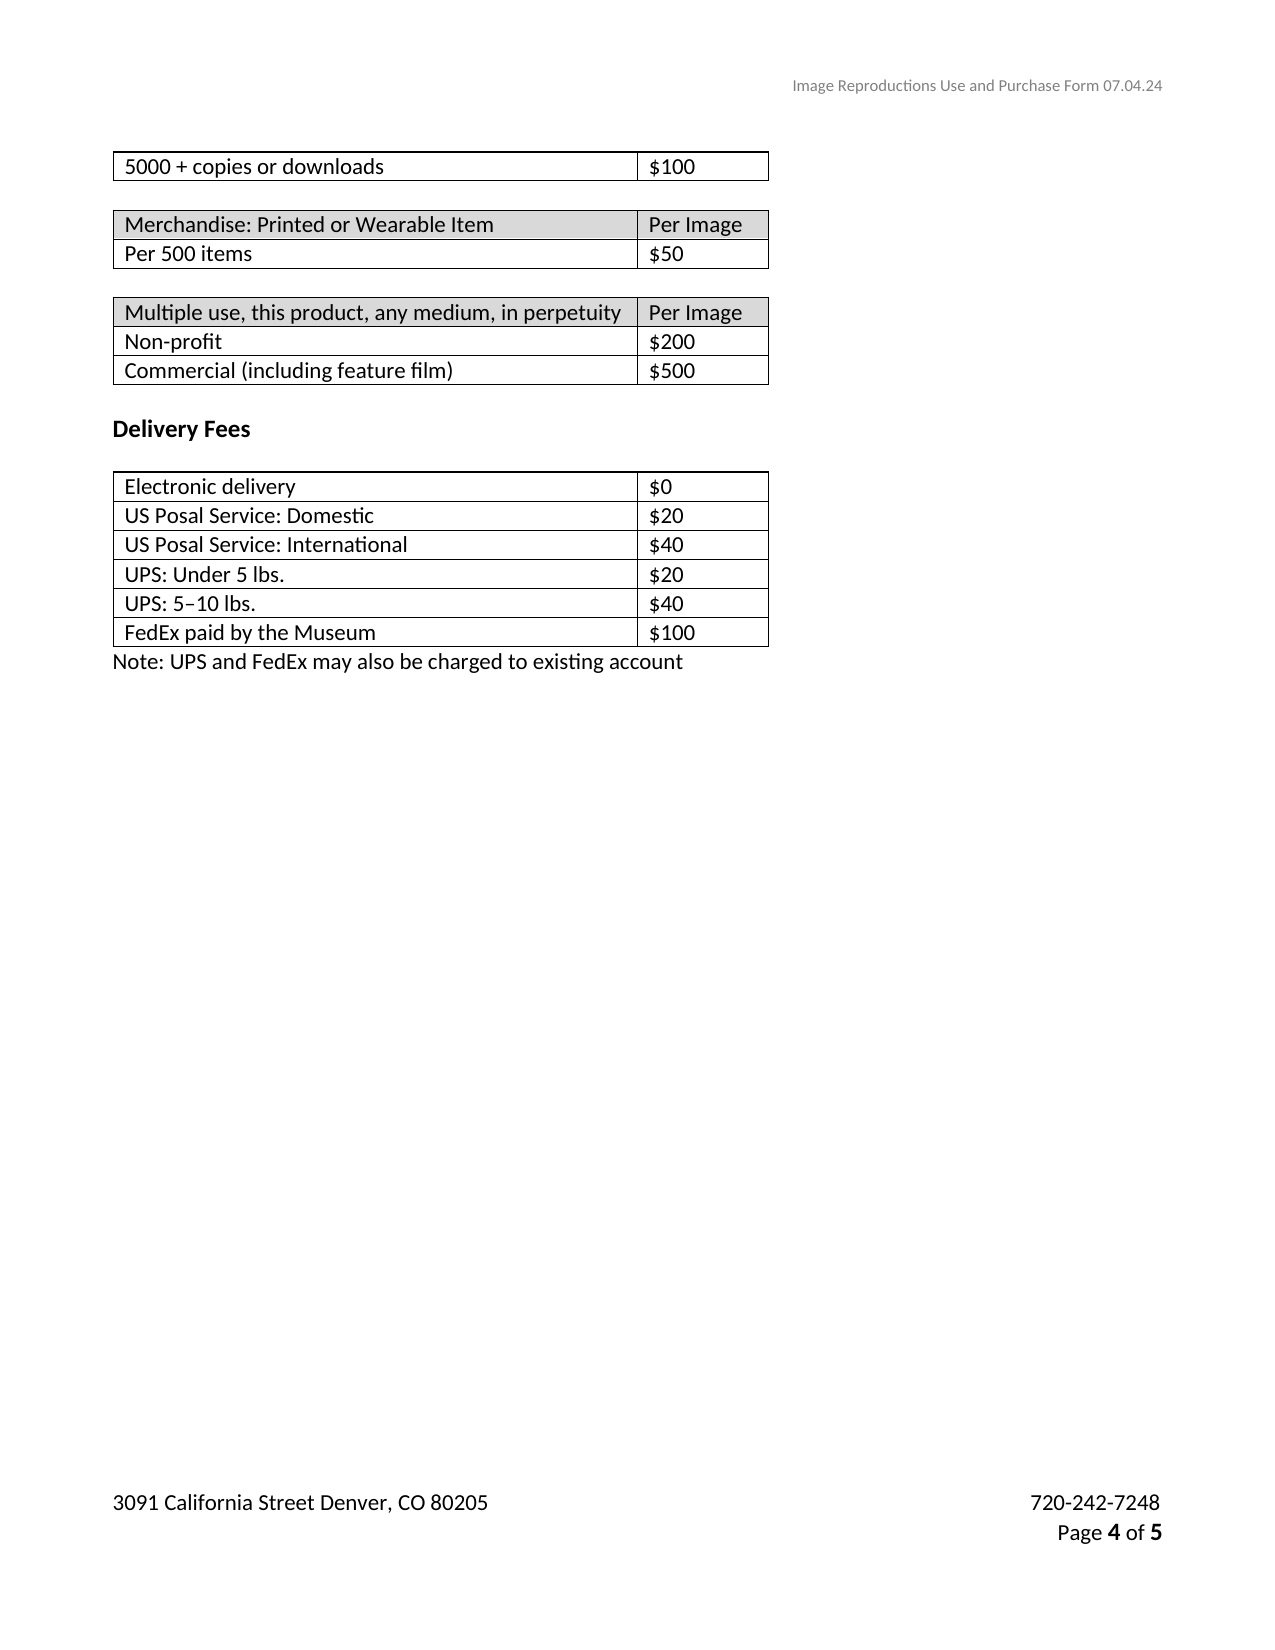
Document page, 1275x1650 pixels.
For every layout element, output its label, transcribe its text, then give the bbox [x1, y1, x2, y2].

table_cell Per 500 items [114, 240, 637, 268]
table_header Per Image [638, 298, 768, 326]
table_cell $200 [638, 327, 768, 355]
table_header Electronic delivery [114, 473, 637, 501]
table_header Multiple use, this product, any medium, in perpetuity [114, 298, 637, 326]
table_cell Non-profit [114, 327, 637, 355]
table_header Per Image [638, 211, 768, 238]
table_cell $40 [638, 531, 768, 559]
table_cell Commercial (including feature film) [114, 356, 637, 384]
table_cell UPS: Under 5 lbs. [114, 560, 637, 588]
table_cell $20 [638, 502, 768, 529]
table_cell UPS: 5–10 lbs. [114, 589, 637, 617]
table_cell 5000 + copies or downloads [114, 153, 637, 180]
table_cell US Posal Service: Domestic [114, 502, 637, 529]
table_cell US Posal Service: International [114, 531, 637, 559]
text Delivery Fees [112, 413, 1162, 443]
table_header Merchandise: Printed or Wearable Item [114, 211, 637, 238]
table_cell $50 [638, 240, 768, 268]
table_cell FedEx paid by the Museum [114, 618, 637, 646]
table_cell $100 [638, 153, 768, 180]
table_cell $100 [638, 618, 768, 646]
table_cell $40 [638, 589, 768, 617]
table_cell $500 [638, 356, 768, 384]
table_header $0 [638, 473, 768, 501]
text Note: UPS and FedEx may also be charged to existing account [112, 647, 1162, 675]
table_cell $20 [638, 560, 768, 588]
